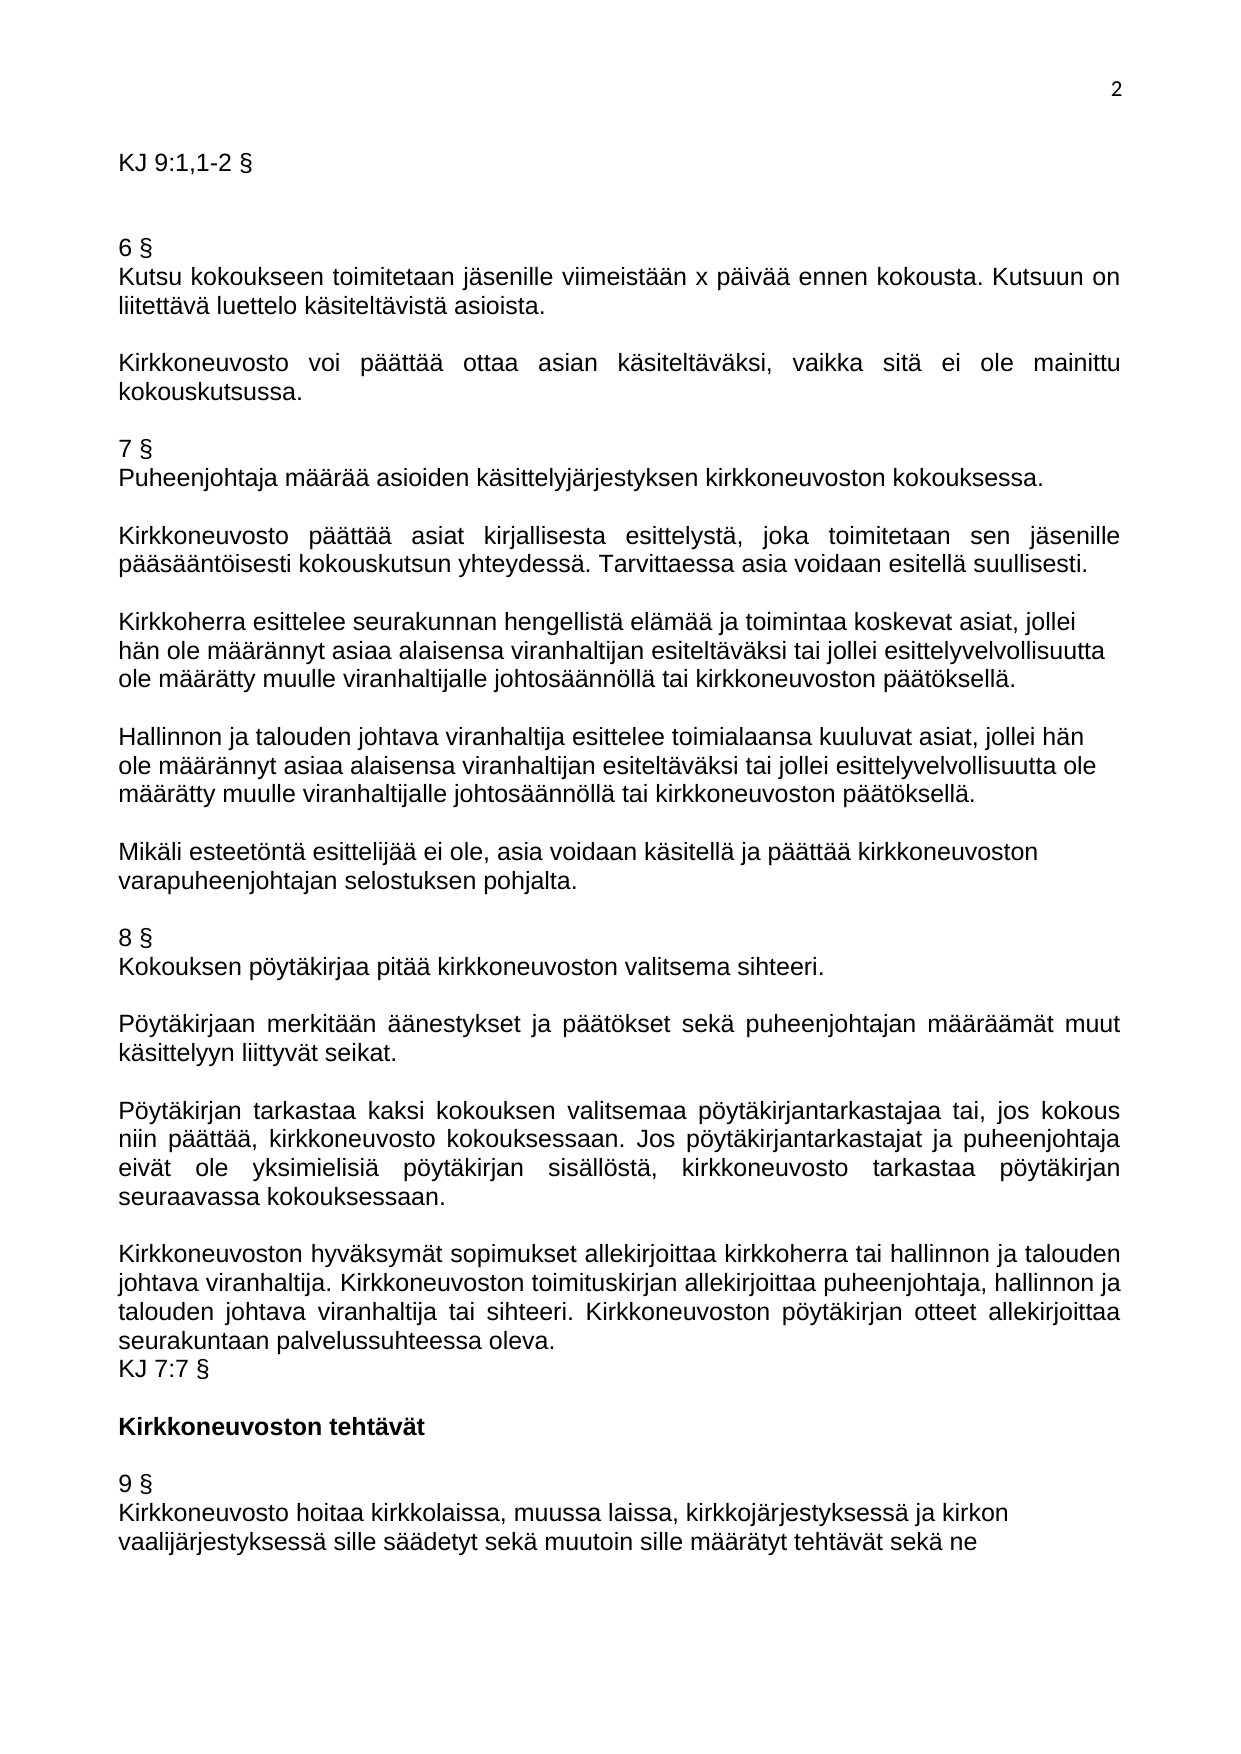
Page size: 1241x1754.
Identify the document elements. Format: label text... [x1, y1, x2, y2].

text Mikäli esteetöntä esittelijää ei ole, asia voidaan käsitellä ja päättää kirkkoneuvoston varapuheenjohtajan selostuksen pohjalta. [118, 837, 1122, 894]
text Kirkkoneuvoston tehtävät [118, 1412, 1122, 1441]
text Kutsu kokoukseen toimitetaan jäsenille viimeistään x päivää ennen kokousta. Kutsuun on liitettävä luettelo käsiteltävistä asioista. [118, 262, 1122, 319]
text Kokouksen pöytäkirjaa pitää kirkkoneuvoston valitsema sihteeri. [118, 952, 1122, 981]
text Kirkkoneuvoston hyväksymät sopimukset allekirjoittaa kirkkoherra tai hallinnon ja talouden johtava viranhaltija. Kirkkoneuvoston toimituskirjan allekirjoittaa puheenjohtaja, hallinnon ja talouden johtava viranhaltija tai sihteeri. Kirkkoneuvoston pöytäkirjan otteet allekirjoittaa seurakuntaan palvelussuhteessa oleva. [118, 1239, 1122, 1354]
text Puheenjohtaja määrää asioiden käsittelyjärjestyksen kirkkoneuvoston kokouksessa. [118, 463, 1122, 492]
text Pöytäkirjan tarkastaa kaksi kokouksen valitsemaa pöytäkirjantarkastajaa tai, jos kokous niin päättää, kirkkoneuvosto kokouksessaan. Jos pöytäkirjantarkastajat ja puheenjohtaja eivät ole yksimielisiä pöytäkirjan sisällöstä, kirkkoneuvosto tarkastaa pöytäkirjan seuraavassa kokouksessaan. [118, 1096, 1122, 1211]
text 8 § [118, 923, 1122, 952]
text KJ 9:1,1-2 § [118, 148, 1122, 176]
text 9 § [118, 1469, 1122, 1498]
text Hallinnon ja talouden johtava viranhaltija esittelee toimialaansa kuuluvat asiat, jollei hän ole määrännyt asiaa alaisensa viranhaltijan esiteltäväksi tai jollei esittelyvelvollisuutta ole määrätty muulle viranhaltijalle johtosäännöllä tai kirkkoneuvoston päätöksellä. [118, 722, 1122, 808]
text 6 § [118, 233, 1122, 262]
text Kirkkoherra esittelee seurakunnan hengellistä elämää ja toimintaa koskevat asiat, jollei hän ole määrännyt asiaa alaisensa viranhaltijan esiteltäväksi tai jollei esittelyvelvollisuutta ole määrätty muulle viranhaltijalle johtosäännöllä tai kirkkoneuvoston päätöksellä. [118, 607, 1122, 693]
text Kirkkoneuvosto päättää asiat kirjallisesta esittelystä, joka toimitetaan sen jäsenille pääsääntöisesti kokouskutsun yhteydessä. Tarvittaessa asia voidaan esitellä suullisesti. [118, 521, 1122, 578]
text 7 § [118, 434, 1122, 463]
text Kirkkoneuvosto voi päättää ottaa asian käsiteltäväksi, vaikka sitä ei ole mainittu kokouskutsussa. [118, 348, 1122, 406]
text KJ 7:7 § [118, 1354, 1122, 1383]
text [118, 1498, 1122, 1556]
text Pöytäkirjaan merkitään äänestykset ja päätökset sekä puheenjohtajan määräämät muut käsittelyyn liittyvät seikat. [118, 1009, 1122, 1067]
